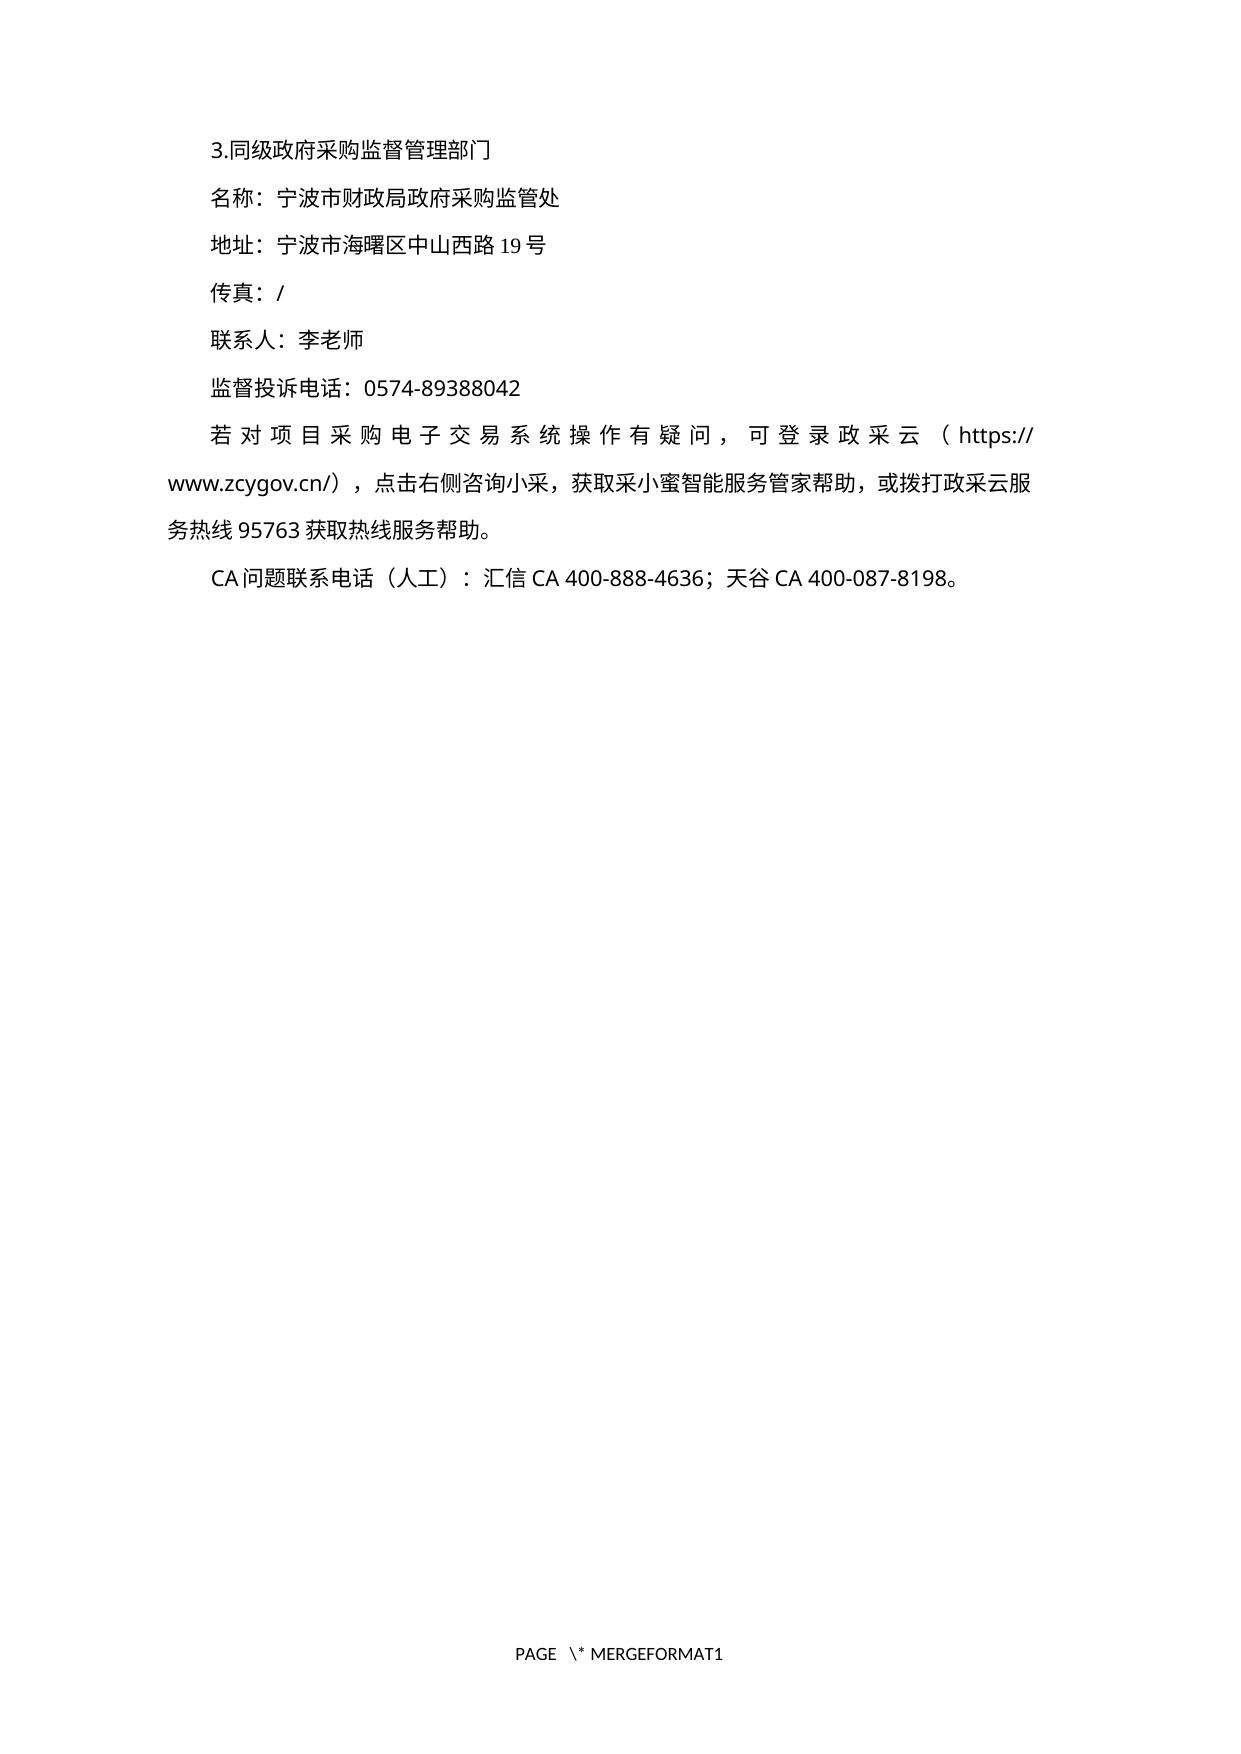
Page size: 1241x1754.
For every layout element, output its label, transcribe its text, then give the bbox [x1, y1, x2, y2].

text 3.同级政府采购监督管理部门 [168, 133, 1034, 165]
text 地址：宁波市海曙区中山西路19号 [168, 228, 1034, 260]
text 若对项目采购电子交易系统操作有疑问，可登录政采云（https://www.zcygov.cn/），点击右侧咨询小采，获取采小蜜智能服务管家帮助，或拨打政采云服务热线95763获取热线服务帮助。 [168, 418, 1034, 545]
text 监督投诉电话：0574-89388042 [168, 371, 1034, 402]
text CA问题联系电话（人工）：汇信CA 400-888-4636；天谷CA 400-087-8198。 [168, 561, 1034, 593]
text 联系人：李老师 [168, 323, 1034, 355]
text 名称：宁波市财政局政府采购监管处 [168, 181, 1034, 212]
text 传真：/ [168, 276, 1034, 307]
